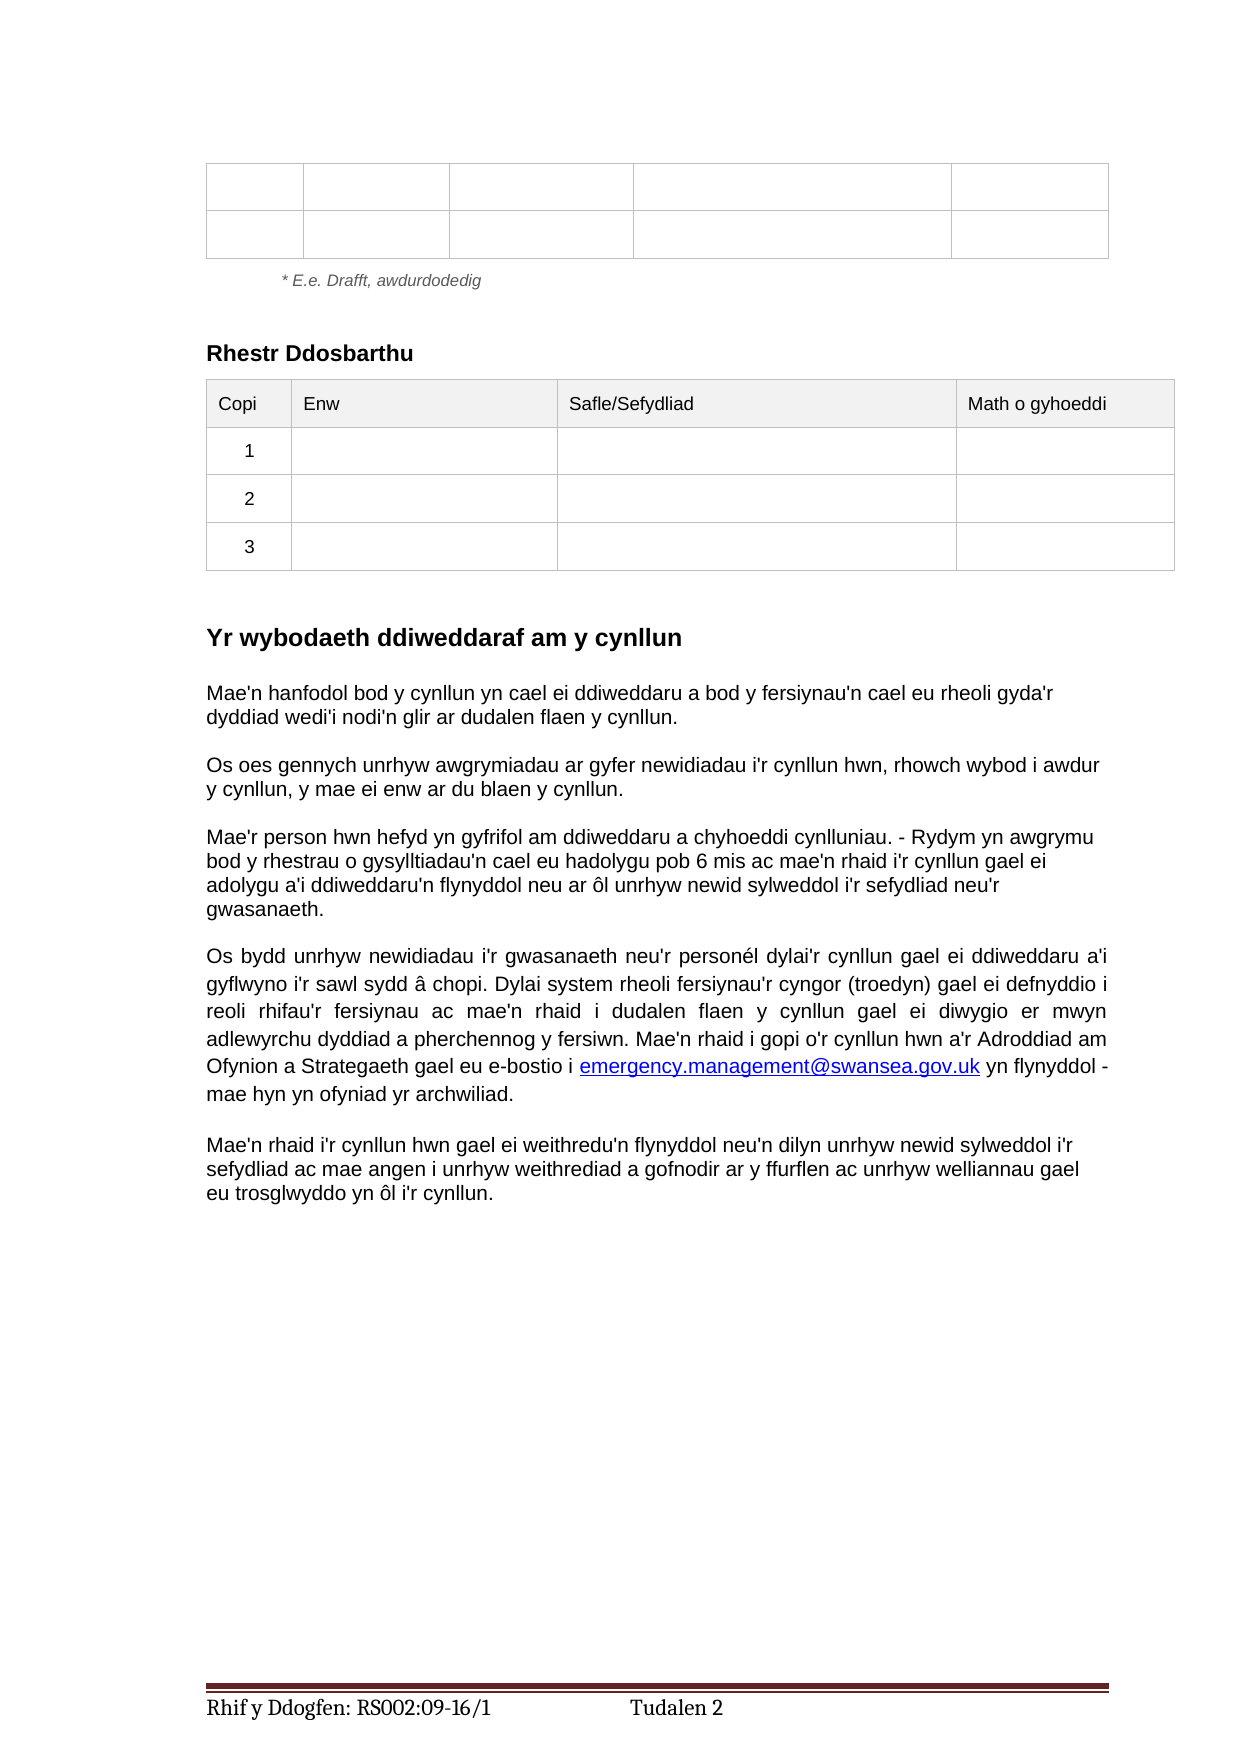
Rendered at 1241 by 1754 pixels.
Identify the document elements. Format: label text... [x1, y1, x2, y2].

table_cell [304, 211, 449, 258]
text Mae'r person hwn hefyd yn gyfrifol am ddiweddaru a chyhoeddi cynlluniau. - Rydym yn awgrymu bod y rhestrau o gysylltiadau'n cael eu hadolygu pob 6 mis ac mae'n rhaid i'r cynllun gael ei adolygu a'i ddiweddaru'n flynyddol neu ar ôl unrhyw newid sylweddol i'r sefydliad neu'r gwasanaeth. [206, 824, 1109, 920]
table_cell [292, 475, 557, 522]
table_cell [558, 475, 956, 522]
table_cell 2 [207, 475, 291, 522]
table_header Copi [207, 380, 291, 427]
table_cell [304, 164, 449, 210]
table_cell [952, 211, 1108, 258]
table_cell [957, 428, 1174, 474]
table_cell [207, 211, 303, 258]
table_header Math o gyhoeddi [957, 380, 1174, 427]
table_cell [292, 523, 557, 569]
table_cell [292, 428, 557, 474]
table_cell [450, 164, 633, 210]
text Os oes gennych unrhyw awgrymiadau ar gyfer newidiadau i'r cynllun hwn, rhowch wybod i awdur y cynllun, y mae ei enw ar du blaen y cynllun. [206, 753, 1109, 801]
text Mae'n rhaid i'r cynllun hwn gael ei weithredu'n flynyddol neu'n dilyn unrhyw newid sylweddol i'r sefydliad ac mae angen i unrhyw weithrediad a gofnodir ar y ffurflen ac unrhyw welliannau gael eu trosglwyddo yn ôl i'r cynllun. [206, 1133, 1109, 1205]
text Rhestr Ddosbarthu [206, 340, 1109, 367]
table_cell [450, 211, 633, 258]
table_header Safle/Sefydliad [558, 380, 956, 427]
table_cell 1 [207, 428, 291, 474]
table_cell [558, 523, 956, 569]
table_cell [634, 211, 951, 258]
table_header Enw [292, 380, 557, 427]
table_cell 3 [207, 523, 291, 569]
table_cell [952, 164, 1108, 210]
table_cell [957, 475, 1174, 522]
table_cell [634, 164, 951, 210]
text Yr wybodaeth ddiweddaraf am y cynllun [206, 623, 1109, 652]
text * E.e. Drafft, awdurdodedig [206, 271, 1109, 290]
table_cell [957, 523, 1174, 569]
table_cell [558, 428, 956, 474]
text Mae'n hanfodol bod y cynllun yn cael ei ddiweddaru a bod y fersiynau'n cael eu rheoli gyda'r dyddiad wedi'i nodi'n glir ar dudalen flaen y cynllun. [206, 681, 1109, 729]
table_cell [207, 164, 303, 210]
text Os bydd unrhyw newidiadau i'r gwasanaeth neu'r personél dylai'r cynllun gael ei ddiweddaru a'i gyflwyno i'r sawl sydd â chopi. Dylai system rheoli fersiynau'r cyngor (troedyn) gael ei defnyddio i reoli rhifau'r fersiynau ac mae'n rhaid i dudalen flaen y cynllun gael ei diwygio er mwyn adlewyrchu dyddiad a pherchennog y fersiwn. Mae'n rhaid i gopi o'r cynllun hwn a'r Adroddiad am Ofynion a Strategaeth gael eu e-bostio i emergency.management@swansea.gov.uk yn flynyddol - mae hyn yn ofyniad yr archwiliad. [206, 944, 1109, 1106]
